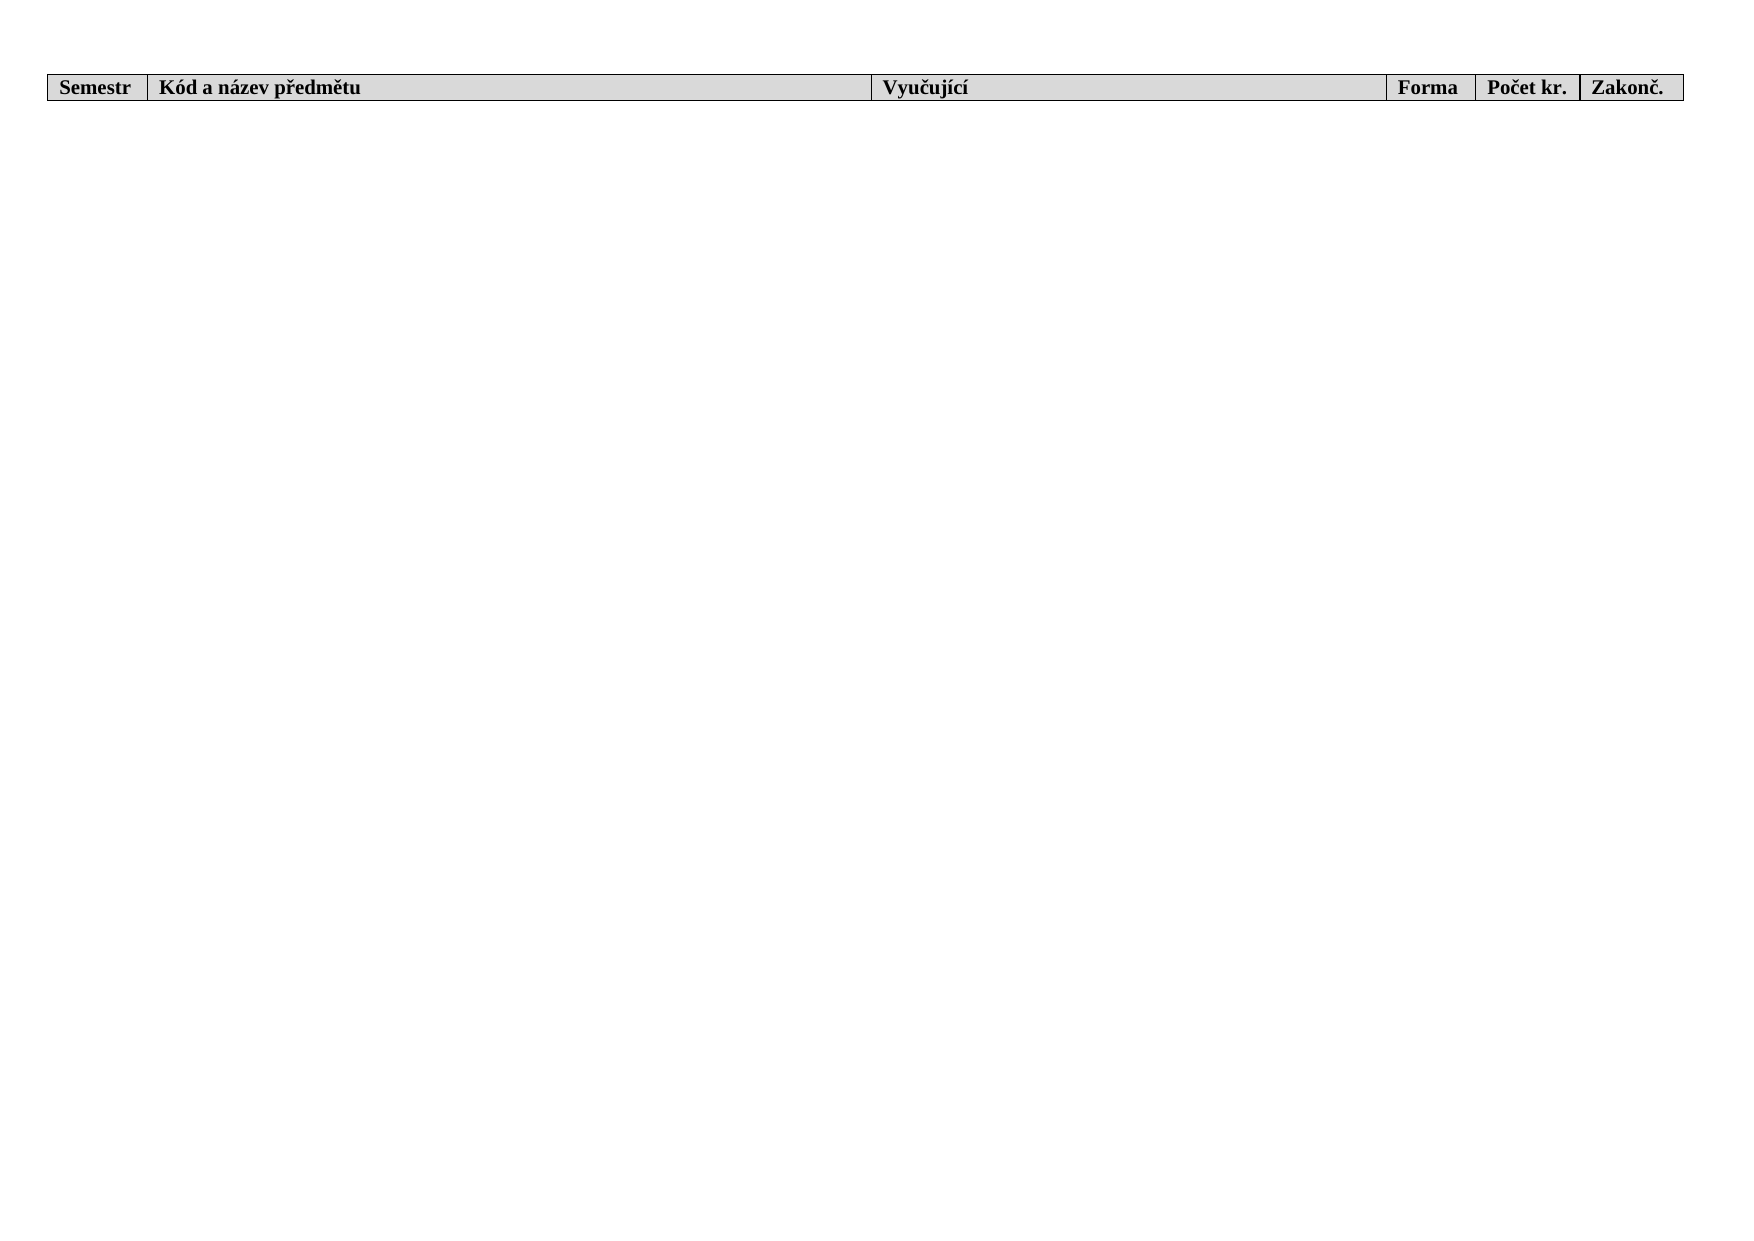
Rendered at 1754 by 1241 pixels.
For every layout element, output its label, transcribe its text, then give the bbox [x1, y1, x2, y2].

table_header Forma [1387, 75, 1475, 100]
table_header Kód a název předmětu [148, 75, 871, 100]
table_header Semestr [48, 75, 147, 100]
table_header Vyučující [872, 75, 1386, 100]
table_header Počet kr. [1476, 75, 1579, 100]
table_header Zakonč. [1581, 75, 1683, 100]
